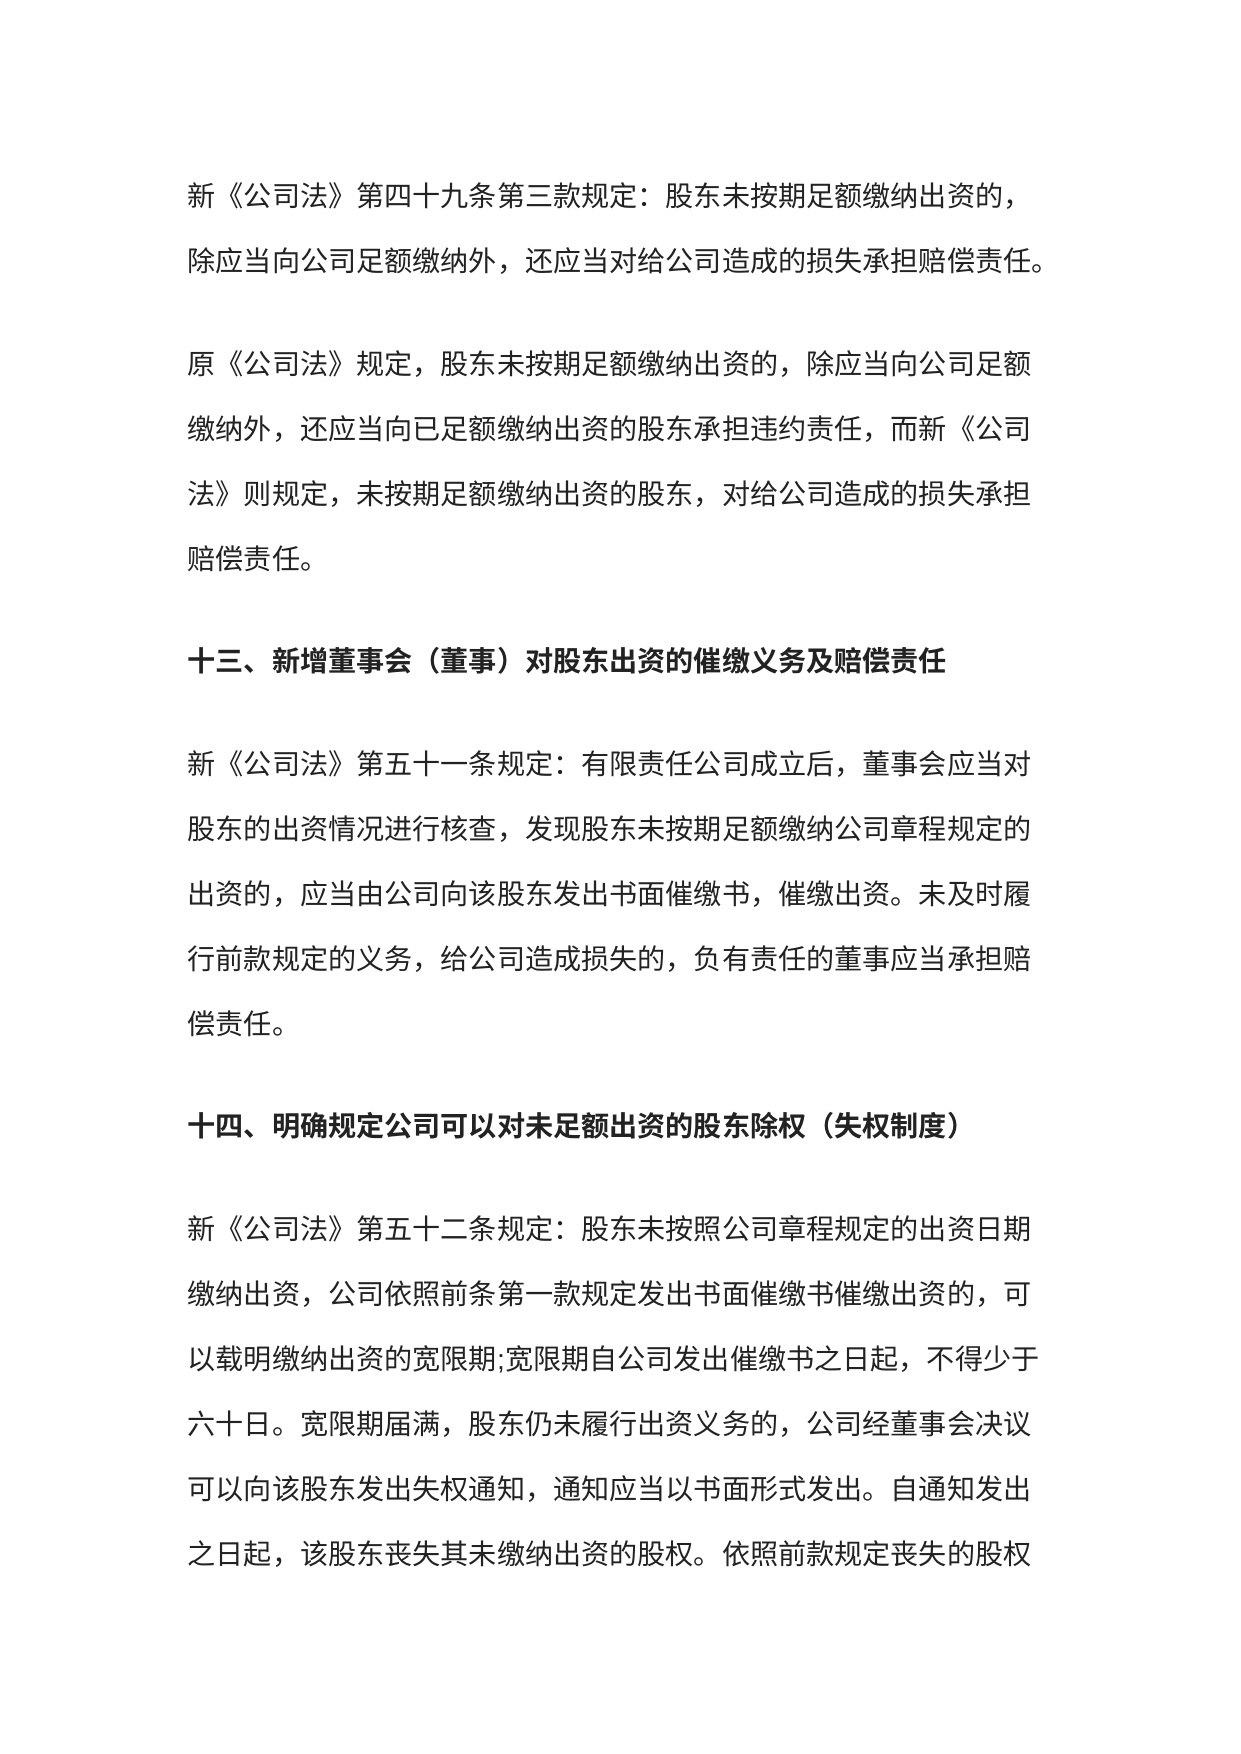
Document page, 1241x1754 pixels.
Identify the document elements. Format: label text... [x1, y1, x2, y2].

text 原《公司法》规定，股东未按期足额缴纳出资的，除应当向公司足额缴纳外，还应当向已足额缴纳出资的股东承担违约责任，而新《公司法》则规定，未按期足额缴纳出资的股东，对给公司造成的损失承担赔偿责任。 [187, 329, 1053, 589]
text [187, 1194, 1053, 1584]
text 新《公司法》第四十九条第三款规定：股东未按期足额缴纳出资的，除应当向公司足额缴纳外，还应当对给公司造成的损失承担赔偿责任。 [187, 162, 1053, 292]
text 十三、新增董事会（董事）对股东出资的催缴义务及赔偿责任 [187, 627, 1053, 692]
text 十四、明确规定公司可以对未足额出资的股东除权（失权制度） [187, 1092, 1053, 1157]
text 新《公司法》第五十一条规定：有限责任公司成立后，董事会应当对股东的出资情况进行核查，发现股东未按期足额缴纳公司章程规定的出资的，应当由公司向该股东发出书面催缴书，催缴出资。未及时履行前款规定的义务，给公司造成损失的，负有责任的董事应当承担赔偿责任。 [187, 729, 1053, 1054]
